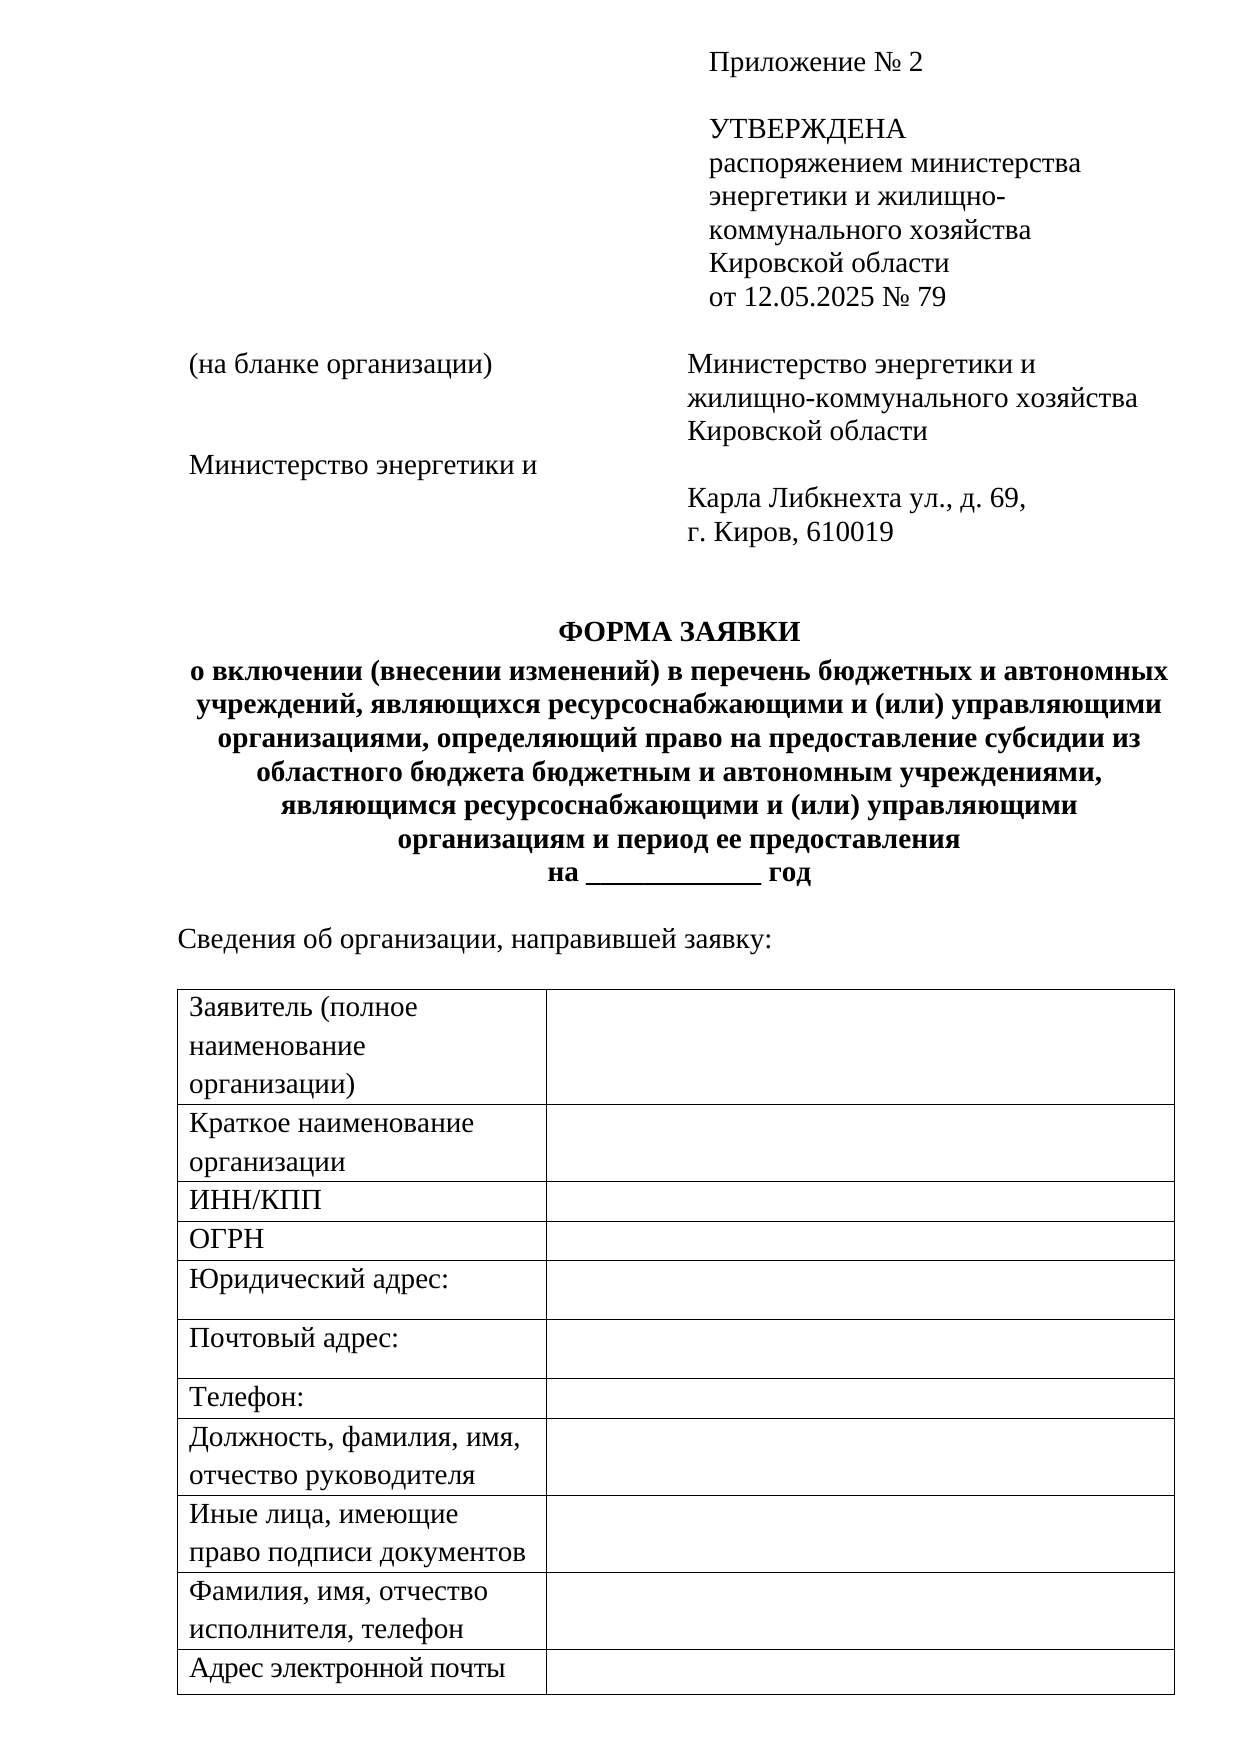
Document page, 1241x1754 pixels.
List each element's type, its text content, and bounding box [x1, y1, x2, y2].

table_cell [547, 1573, 1174, 1649]
table_cell [547, 1419, 1174, 1495]
table_cell Юридический адрес: [178, 1261, 546, 1319]
text о включении (внесении изменений) в перечень бюджетных и автономных учреждений, являющихся ресурсоснабжающими и (или) управляющими организациями, определяющий право на предоставление субсидии из областного бюджета бюджетным и автономным учреждениями, являющимся ресурсоснабжающими и (или) управляющими [177, 653, 1181, 821]
text распоряжением министерства [177, 145, 1181, 178]
table_header Заявитель (полное наименование организации) [178, 990, 546, 1104]
text энергетики и жилищно- [177, 178, 1181, 212]
table_cell Иные лица, имеющие право подписи документов [178, 1496, 546, 1572]
table_cell Телефон: [178, 1379, 546, 1418]
text от 12.05.2025 № 79 [177, 279, 1181, 313]
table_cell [178, 1650, 546, 1694]
table_header (на бланке организации) Министерство энергетики и [177, 346, 676, 547]
text ФОРМА ЗАЯВКИ [177, 614, 1181, 648]
text Сведения об организации, направившей заявку: [177, 921, 1181, 955]
table_cell [547, 1182, 1174, 1221]
table_cell [547, 1379, 1174, 1418]
text на ____________ год [177, 854, 1181, 888]
table_cell [547, 1261, 1174, 1319]
table_header [547, 990, 1174, 1104]
table_cell Фамилия, имя, отчество исполнителя, телефон [178, 1573, 546, 1649]
text Кировской области [177, 246, 1181, 279]
text Приложение № 2 [177, 44, 1181, 78]
table_cell ИНН/КПП [178, 1182, 546, 1221]
text УТВЕРЖДЕНА [177, 111, 1181, 145]
table_cell [547, 1222, 1174, 1260]
text организациям и период ее предоставления [177, 821, 1181, 854]
table_cell [547, 1320, 1174, 1378]
text коммунального хозяйства [177, 212, 1181, 246]
table_cell [547, 1105, 1174, 1181]
table_header Министерство энергетики и жилищно-коммунального хозяйства Кировской области Карла Либкнехта ул., д. 69, г. Киров, 610019 [676, 346, 1207, 547]
table_cell ОГРН [178, 1222, 546, 1260]
table_cell Почтовый адрес: [178, 1320, 546, 1378]
table_cell [547, 1496, 1174, 1572]
table_cell Должность, фамилия, имя, отчество руководителя [178, 1419, 546, 1495]
table_cell Краткое наименование организации [178, 1105, 546, 1181]
table_cell [547, 1650, 1174, 1694]
